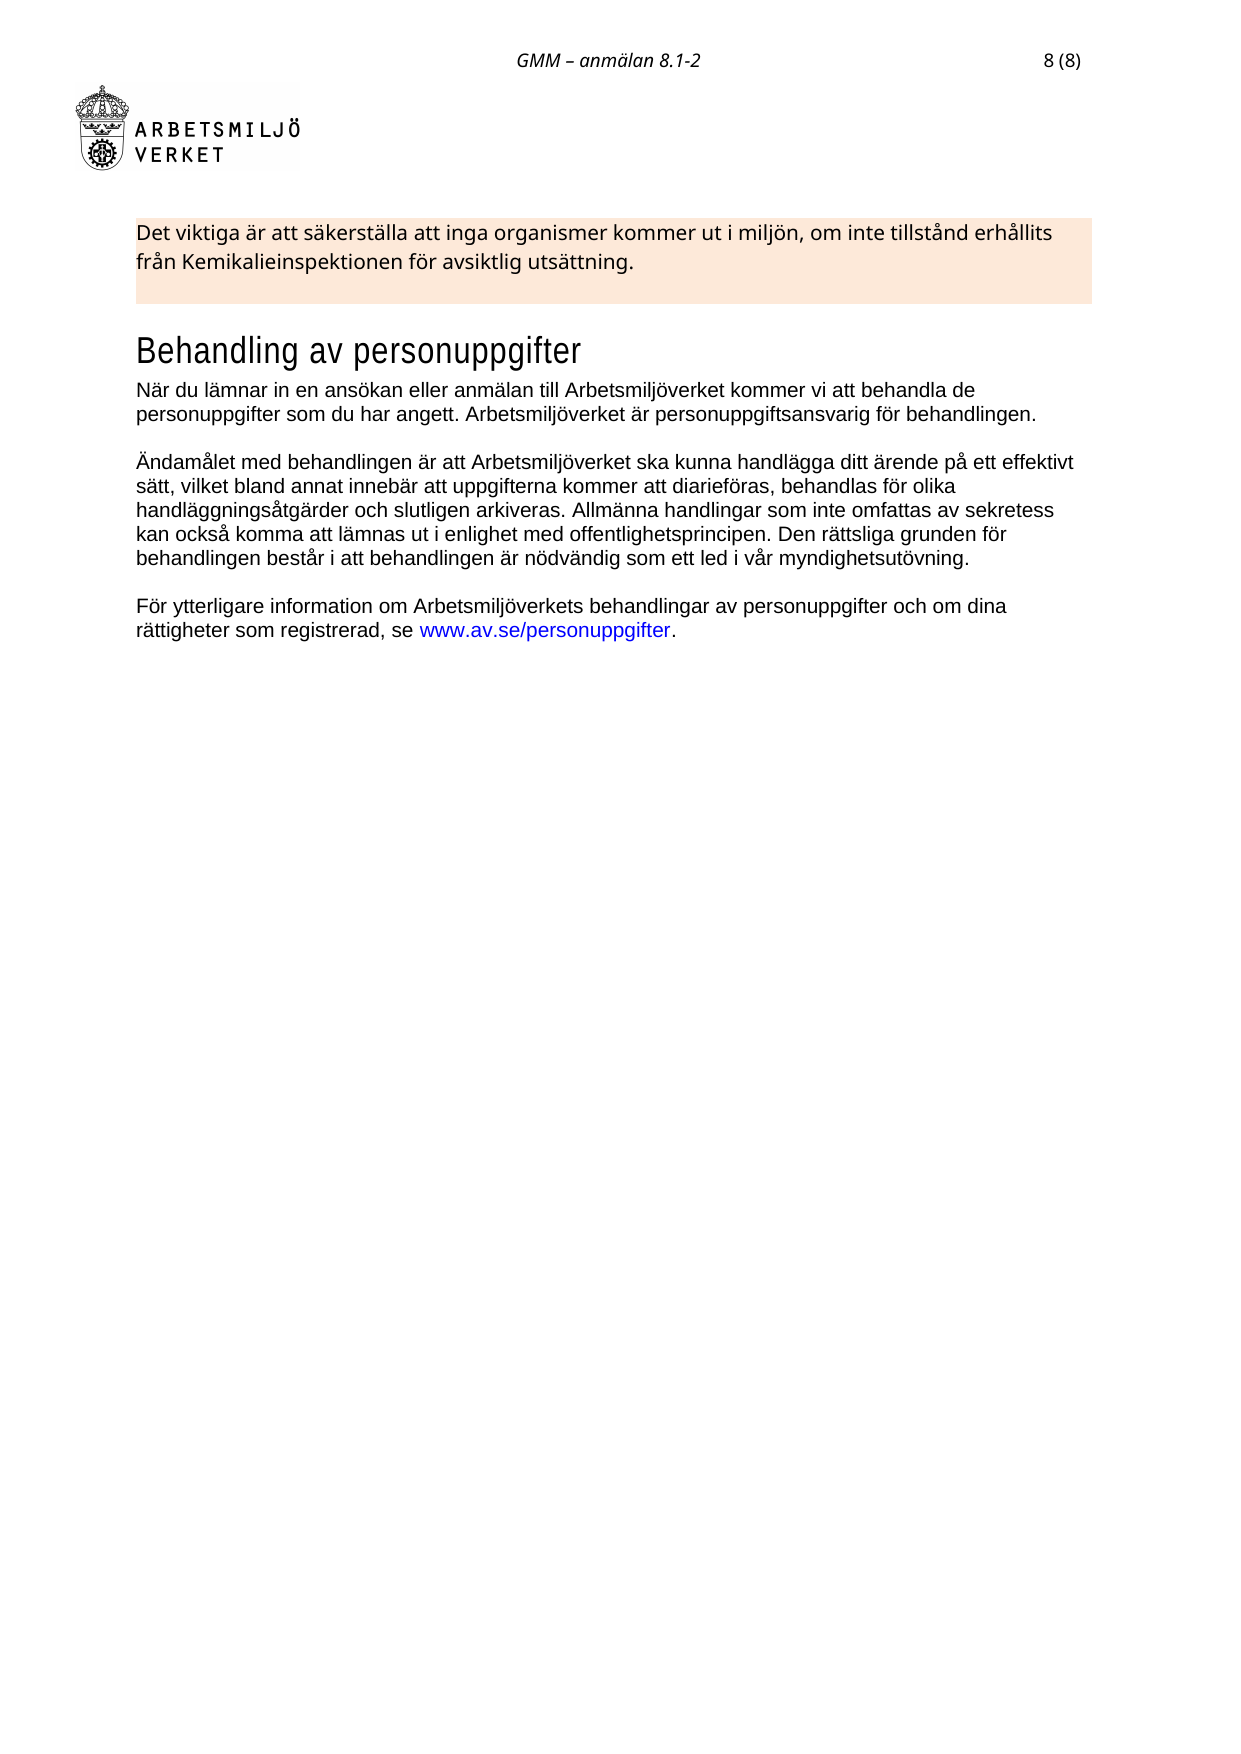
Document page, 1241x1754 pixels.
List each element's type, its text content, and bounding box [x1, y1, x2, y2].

text För ytterligare information om Arbetsmiljöverkets behandlingar av personuppgifter och om dina rättigheter som registrerad, se www.av.se/personuppgifter. [136, 594, 1092, 642]
text Ändamålet med behandlingen är att Arbetsmiljöverket ska kunna handlägga ditt ärende på ett effektivt sätt, vilket bland annat innebär att uppgifterna kommer att diarieföras, behandlas för olika handläggningsåtgärder och slutligen arkiveras. Allmänna handlingar som inte omfattas av sekretess kan också komma att lämnas ut i enlighet med offentlighetsprincipen. Den rättsliga grunden för behandlingen består i att behandlingen är nödvändig som ett led i vår myndighetsutövning. [136, 450, 1092, 570]
subtitle Behandling av personuppgifter [136, 329, 1092, 372]
picture [75, 82, 300, 171]
text När du lämnar in en ansökan eller anmälan till Arbetsmiljöverket kommer vi att behandla de personuppgifter som du har angett. Arbetsmiljöverket är personuppgiftsansvarig för behandlingen. [136, 378, 1092, 426]
text Det viktiga är att säkerställa att inga organismer kommer ut i miljön, om inte tillstånd erhållits från Kemikalieinspektionen för avsiktlig utsättning. [136, 218, 1092, 275]
